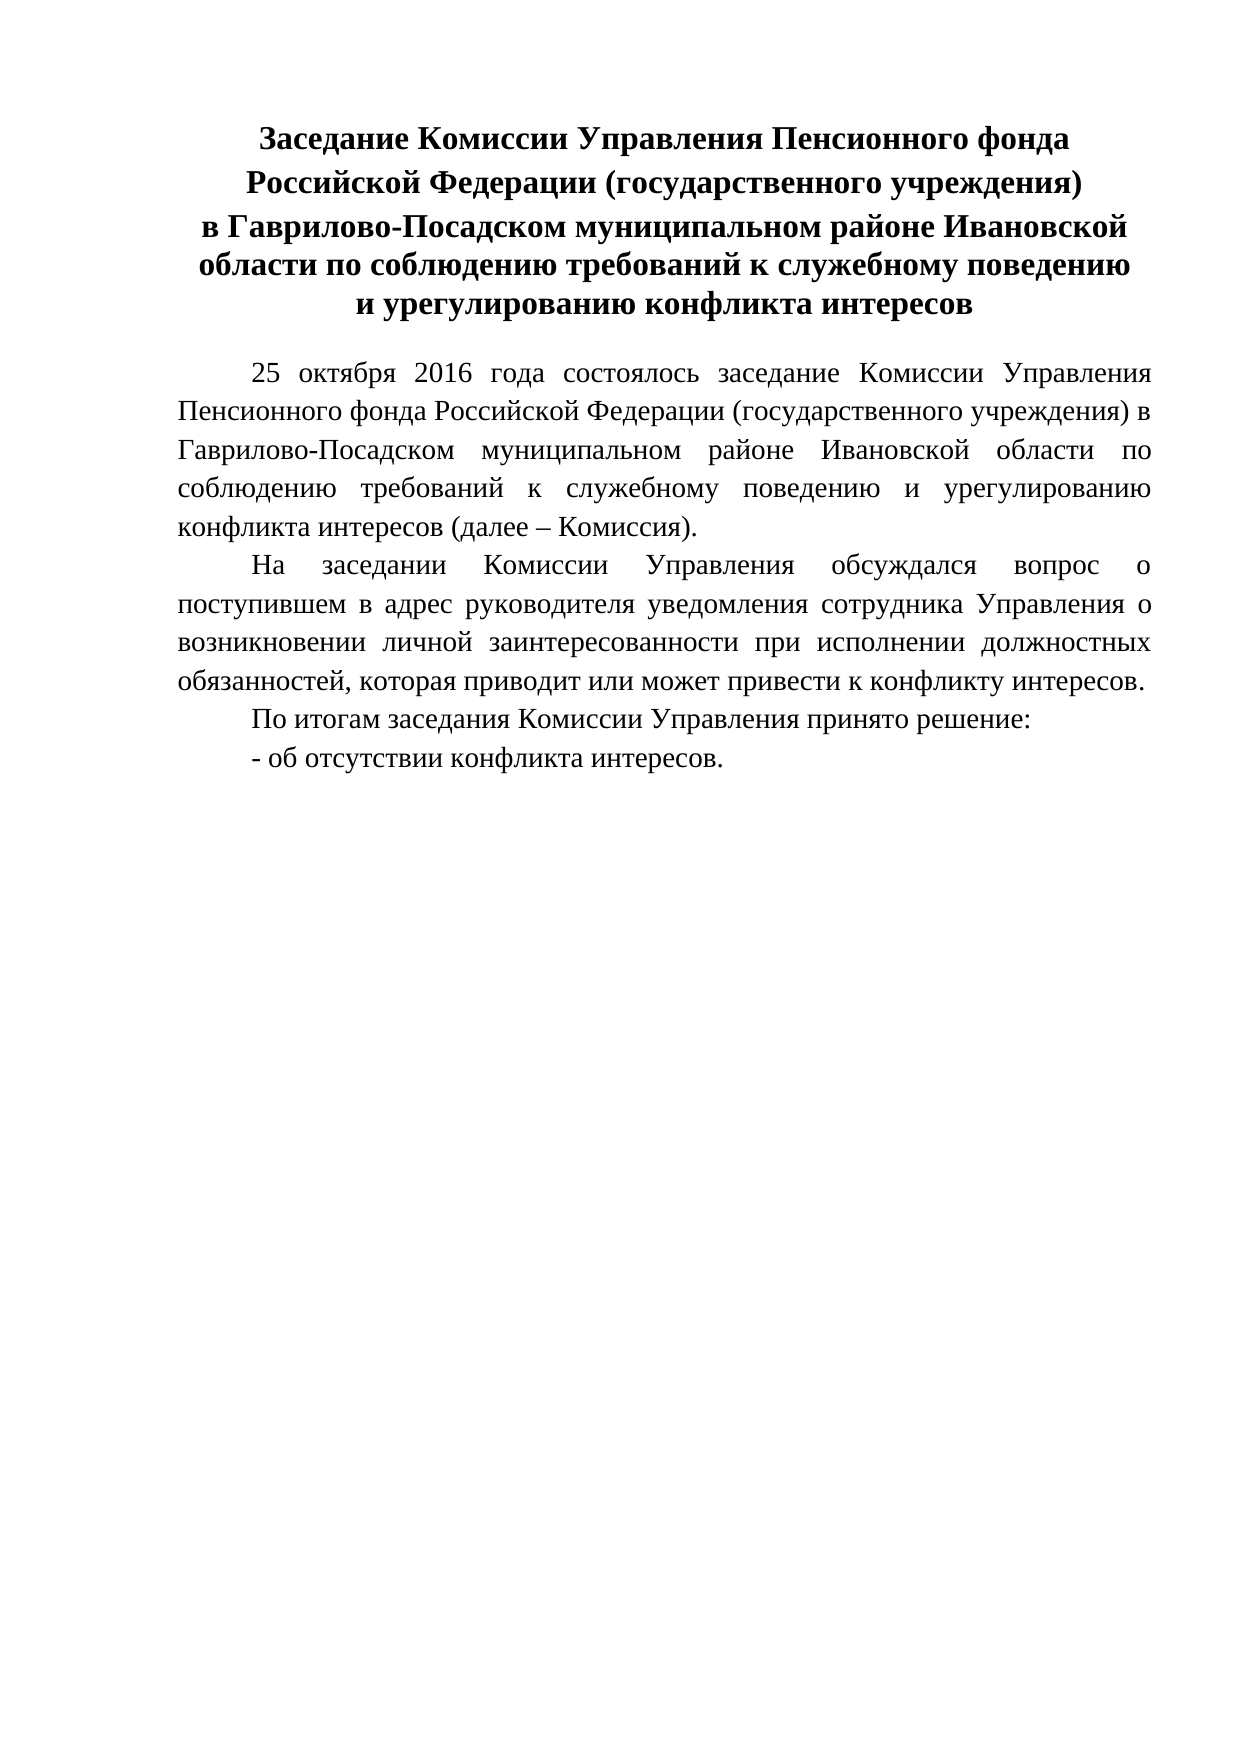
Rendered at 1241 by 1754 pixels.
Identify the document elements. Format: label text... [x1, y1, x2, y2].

text - об отсутствии конфликта интересов. [177, 740, 1152, 774]
text Заседание Комиссии Управления Пенсионного фонда [177, 118, 1152, 156]
text На заседании Комиссии Управления обсуждался вопрос о поступившем в адрес руководителя уведомления сотрудника Управления о возникновении личной заинтересованности при исполнении должностных обязанностей, которая приводит или может привести к конфликту интересов. [177, 547, 1152, 697]
text Российской Федерации (государственного учреждения) [177, 162, 1152, 201]
text По итогам заседания Комиссии Управления принято решение: [177, 702, 1152, 735]
text и урегулированию конфликта интересов [177, 283, 1152, 321]
text в Гаврилово-Посадском муниципальном районе Ивановской области по соблюдению требований к служебному поведению [177, 206, 1152, 283]
text 25 октября 2016 года состоялось заседание Комиссии Управления Пенсионного фонда Российской Федерации (государственного учреждения) в Гаврилово-Посадском муниципальном районе Ивановской области по соблюдению требований к служебному поведению и урегулированию конфликта интересов (далее – Комиссия). [177, 355, 1152, 542]
